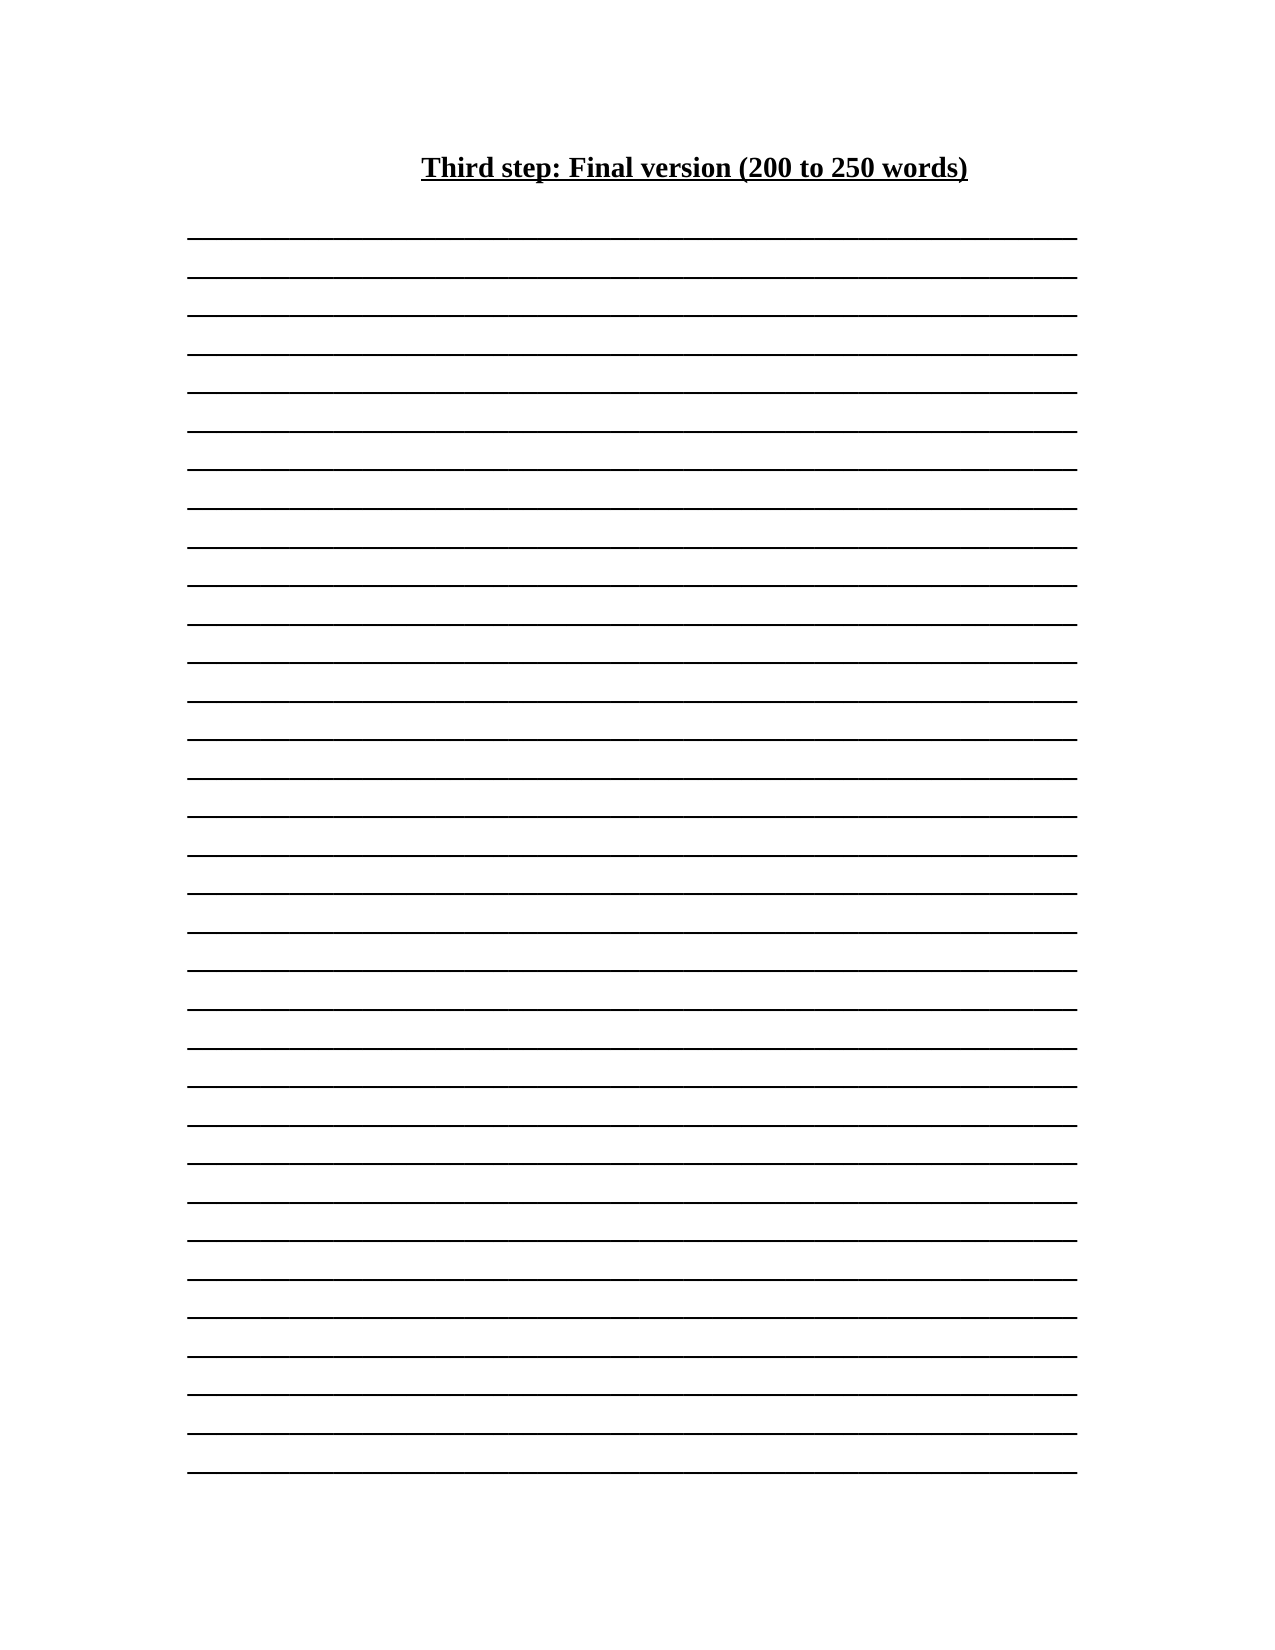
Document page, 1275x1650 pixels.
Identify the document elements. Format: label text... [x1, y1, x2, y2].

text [187, 209, 1087, 1476]
list Third step: Final version (200 to 250 words) [302, 150, 1087, 183]
